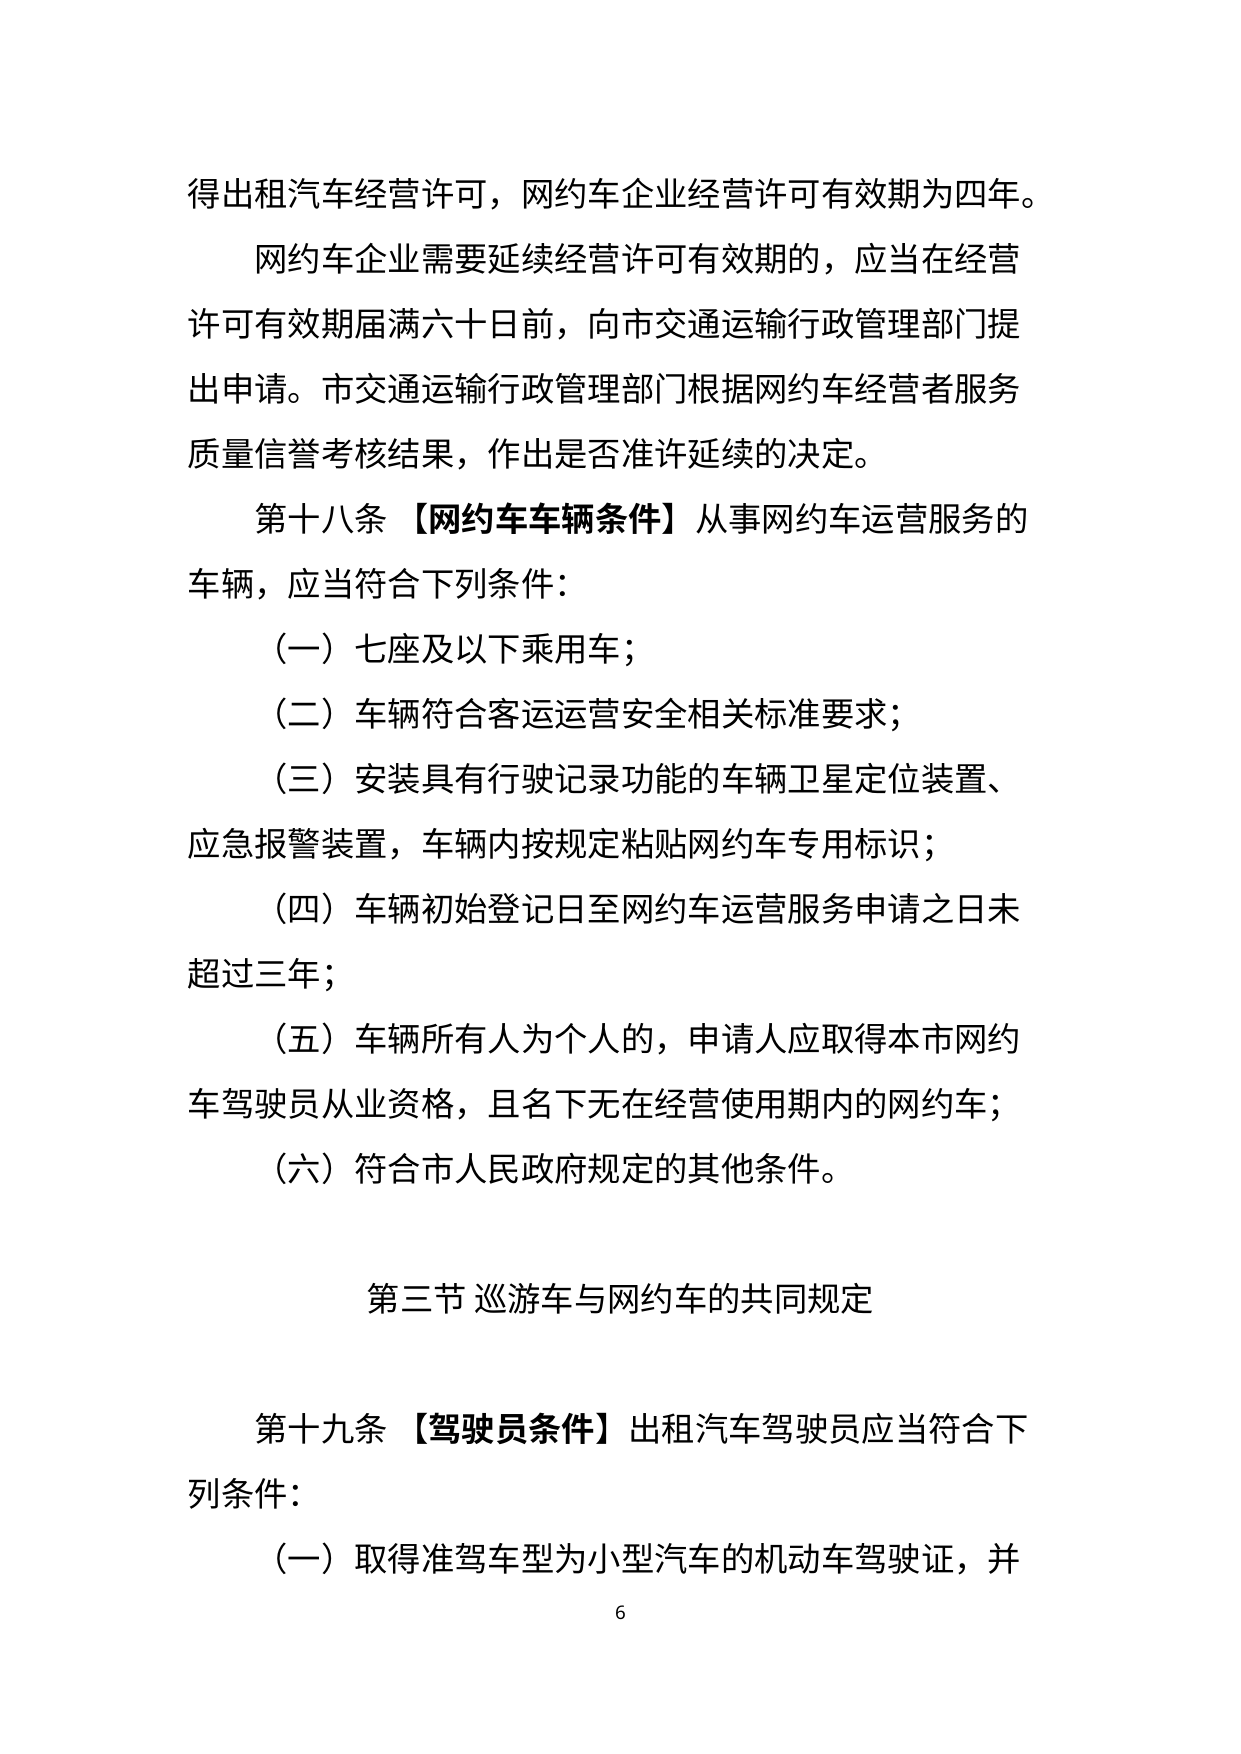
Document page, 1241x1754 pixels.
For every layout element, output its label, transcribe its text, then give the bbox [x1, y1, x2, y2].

text 第十九条 【驾驶员条件】出租汽车驾驶员应当符合下列条件： [187, 1395, 1053, 1525]
text 网约车企业需要延续经营许可有效期的，应当在经营许可有效期届满六十日前，向市交通运输行政管理部门提出申请。市交通运输行政管理部门根据网约车经营者服务质量信誉考核结果，作出是否准许延续的决定。 [187, 225, 1053, 485]
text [187, 160, 1053, 225]
text 第三节 巡游车与网约车的共同规定 [187, 1265, 1053, 1330]
text （五）车辆所有人为个人的，申请人应取得本市网约车驾驶员从业资格，且名下无在经营使用期内的网约车； [187, 1005, 1053, 1135]
text 第十八条 【网约车车辆条件】从事网约车运营服务的车辆，应当符合下列条件： [187, 485, 1053, 615]
text （四）车辆初始登记日至网约车运营服务申请之日未超过三年； [187, 875, 1053, 1005]
text （六）符合市人民政府规定的其他条件。 [187, 1135, 1053, 1200]
text （一）七座及以下乘用车； [187, 615, 1053, 680]
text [187, 1525, 1053, 1590]
text （三）安装具有行驶记录功能的车辆卫星定位装置、应急报警装置，车辆内按规定粘贴网约车专用标识； [187, 745, 1053, 875]
text （二）车辆符合客运运营安全相关标准要求； [187, 680, 1053, 745]
